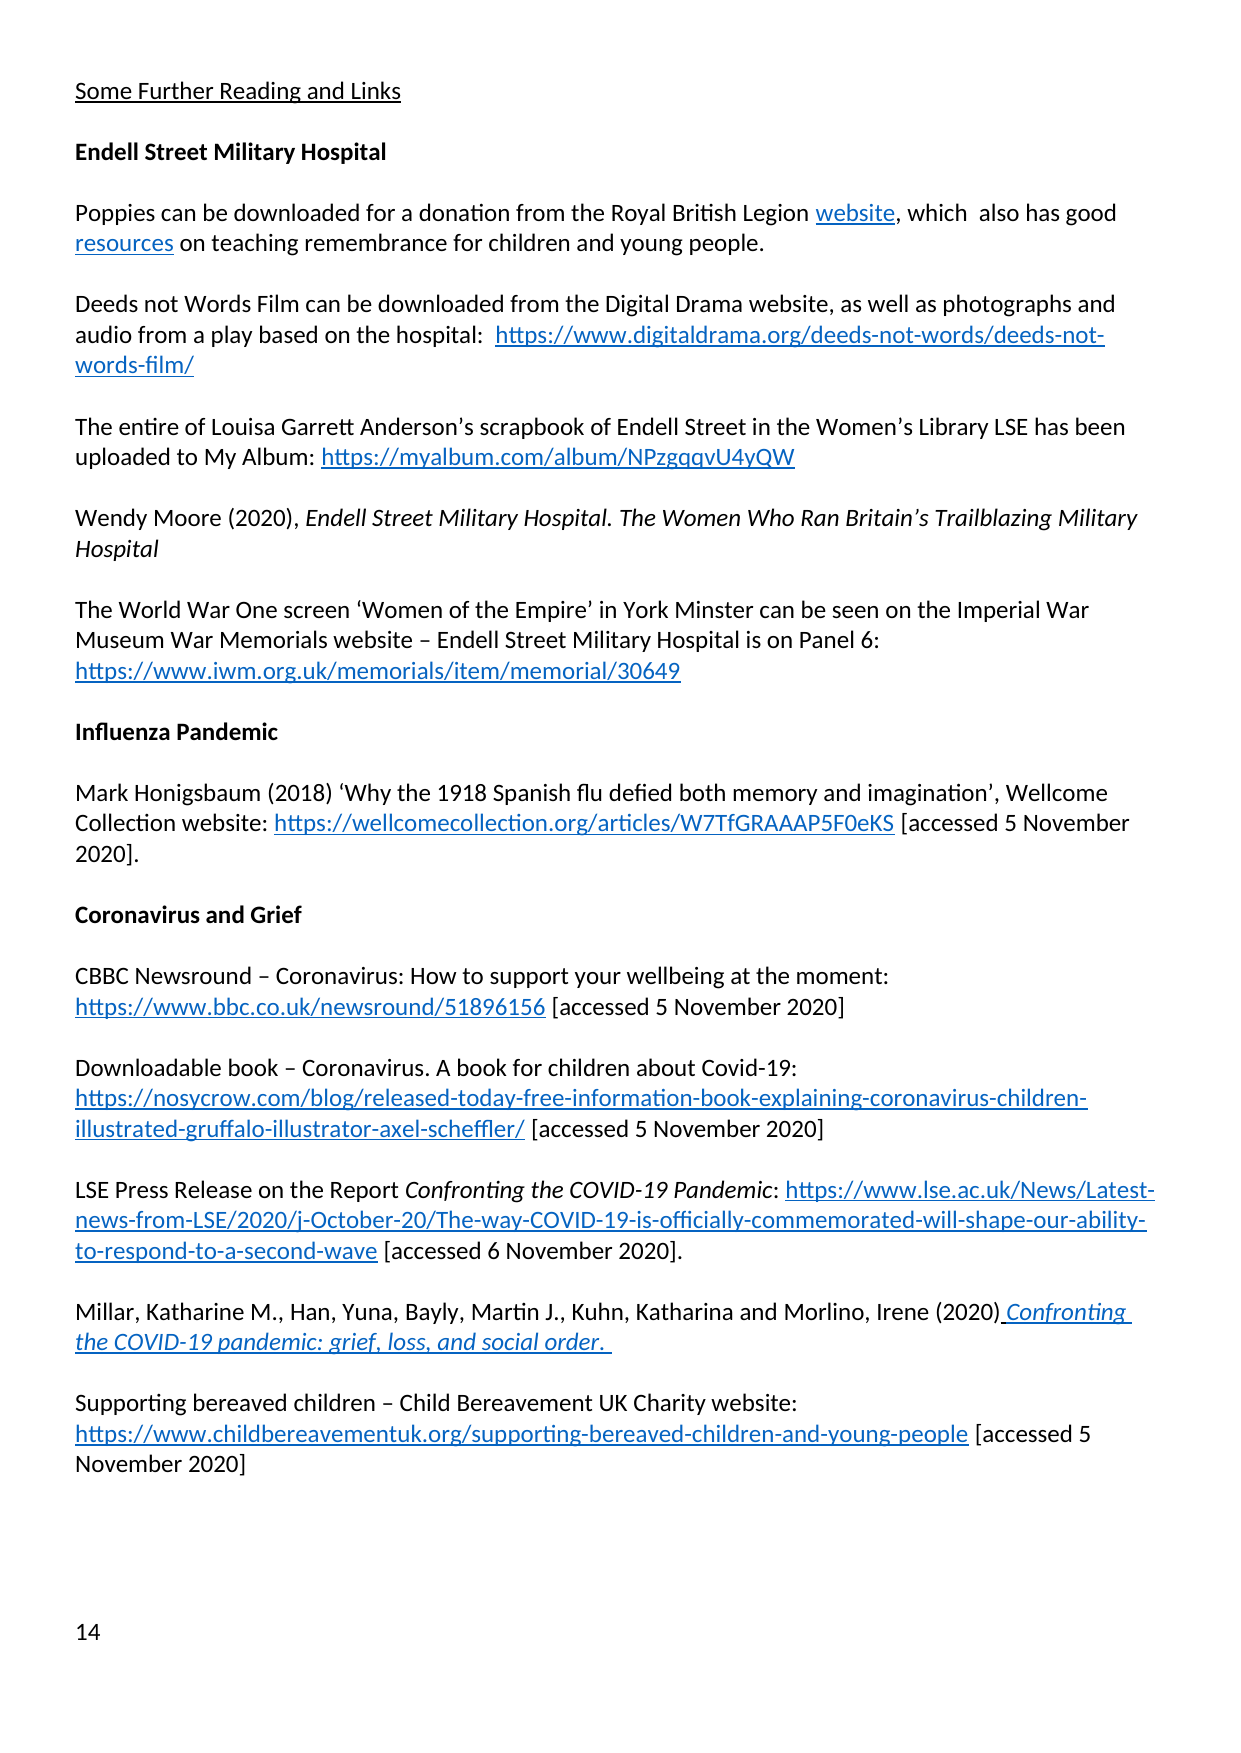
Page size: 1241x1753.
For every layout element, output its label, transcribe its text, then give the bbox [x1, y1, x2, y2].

text LSE Press Release on the Report Confronting the COVID-19 Pandemic: https://www.lse.ac.uk/News/Latest-news-from-LSE/2020/j-October-20/The-way-COVID-19-is-officially-commemorated-will-shape-our-ability-to-respond-to-a-second-wave [accessed 6 November 2020]. [75, 1174, 1165, 1265]
text CBBC Newsround – Coronavirus: How to support your wellbeing at the moment: https://www.bbc.co.uk/newsround/51896156 [accessed 5 November 2020] [75, 960, 1165, 1021]
text Influenza Pandemic [75, 716, 1165, 746]
text https://www.childbereavementuk.org/supporting-bereaved-children-and-young-people [accessed 5 November 2020] [75, 1418, 1165, 1479]
text The World War One screen ‘Women of the Empire’ in York Minster can be seen on the Imperial War Museum War Memorials website – Endell Street Military Hospital is on Panel 6: https://www.iwm.org.uk/memorials/item/memorial/30649 [75, 594, 1165, 685]
text Supporting bereaved children – Child Bereavement UK Charity website: [75, 1387, 1165, 1418]
text Wendy Moore (2020), Endell Street Military Hospital. The Women Who Ran Britain’s Trailblazing Military Hospital [75, 502, 1165, 563]
text Millar, Katharine M., Han, Yuna, Bayly, Martin J., Kuhn, Katharina and Morlino, Irene (2020) Confronting the COVID-19 pandemic: grief, loss, and social order. [75, 1296, 1165, 1357]
text Poppies can be downloaded for a donation from the Royal British Legion website, which also has good resources on teaching remembrance for children and young people. [75, 197, 1165, 258]
text Mark Honigsbaum (2018) ‘Why the 1918 Spanish flu defied both memory and imagination’, Wellcome Collection website: https://wellcomecollection.org/articles/W7TfGRAAAP5F0eKS [accessed 5 November 2020]. [75, 777, 1165, 868]
text Deeds not Words Film can be downloaded from the Digital Drama website, as well as photographs and audio from a play based on the hospital: https://www.digitaldrama.org/deeds-not-words/deeds-not-words-film/ [75, 289, 1165, 380]
text Some Further Reading and Links [75, 75, 1165, 106]
text The entire of Louisa Garrett Anderson’s scrapbook of Endell Street in the Women’s Library LSE has been uploaded to My Album: https://myalbum.com/album/NPzgqqvU4yQW [75, 411, 1165, 472]
text Coronavirus and Grief [75, 899, 1165, 929]
text Downloadable book – Coronavirus. A book for children about Covid-19: https://nosycrow.com/blog/released-today-free-information-book-explaining-coronavirus-children-illustrated-gruffalo-illustrator-axel-scheffler/ [accessed 5 November 2020] [75, 1052, 1165, 1143]
text Endell Street Military Hospital [75, 136, 1165, 167]
